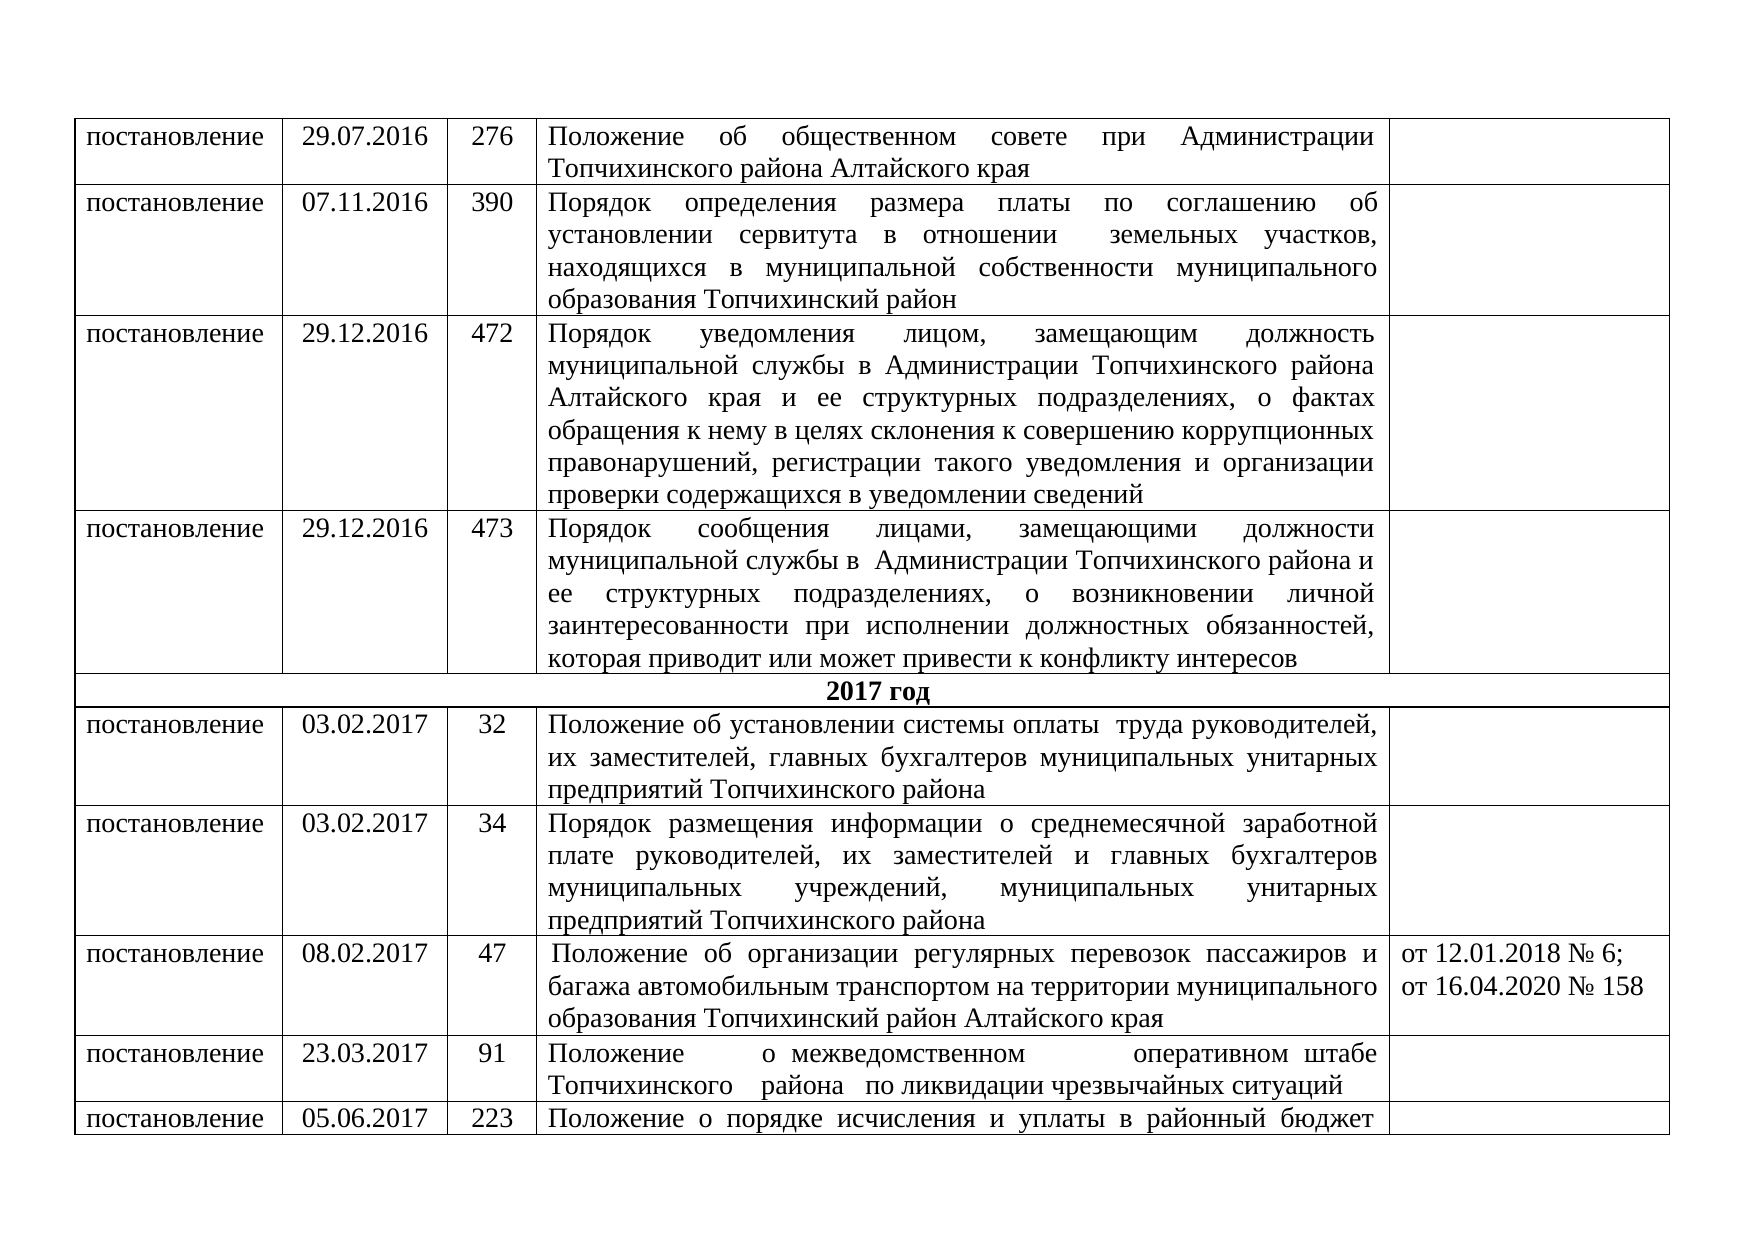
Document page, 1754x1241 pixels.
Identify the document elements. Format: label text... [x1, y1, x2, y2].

table_cell постановление [76, 936, 282, 1035]
table_cell Порядок сообщения лицами, замещающими должности муниципальной службы в Администрации Топчихинского района и ее структурных подразделениях, о возникновении личной заинтересованности при исполнении должностных обязанностей, которая приводит или может привести к конфликту интересов [537, 511, 1389, 673]
table_cell [1390, 806, 1669, 935]
table_cell Порядок размещения информации о среднемесячной заработной плате руководителей, их заместителей и главных бухгалтеров муниципальных учреждений, муниципальных унитарных предприятий Топчихинского района [537, 806, 1389, 935]
table_cell Порядок уведомления лицом, замещающим должность муниципальной службы в Администрации Топчихинского района Алтайского края и ее структурных подразделениях, о фактах обращения к нему в целях склонения к совершению коррупционных правонарушений, регистрации такого уведомления и организации проверки содержащихся в уведомлении сведений [537, 316, 1389, 510]
table_cell постановление [76, 185, 282, 314]
table_cell 29.07.2016 [283, 119, 447, 184]
table_cell 472 [448, 316, 536, 510]
table_cell постановление [76, 1036, 282, 1101]
table_cell [1390, 511, 1669, 673]
table_cell 05.06.2017 [283, 1102, 447, 1134]
table_cell постановление [76, 119, 282, 184]
table_cell 29.12.2016 [283, 511, 447, 673]
table_cell 23.03.2017 [283, 1036, 447, 1101]
table_cell [1390, 185, 1669, 314]
table_cell 03.02.2017 [283, 806, 447, 935]
table_cell 91 [448, 1036, 536, 1101]
table_cell [1390, 316, 1669, 510]
table_cell 32 [448, 708, 536, 805]
table_cell постановление [76, 1102, 282, 1134]
table_cell 223 [448, 1102, 536, 1134]
table_cell [1390, 708, 1669, 805]
table_cell постановление [76, 806, 282, 935]
table_cell постановление [76, 316, 282, 510]
table_cell Положение об общественном совете при Администрации Топчихинского района Алтайского края [537, 119, 1389, 184]
table_cell 276 [448, 119, 536, 184]
table_cell 07.11.2016 [283, 185, 447, 314]
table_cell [537, 1102, 1389, 1134]
table_cell 29.12.2016 [283, 316, 447, 510]
table_cell [1390, 119, 1669, 184]
table_cell 03.02.2017 [283, 708, 447, 805]
table_cell [1390, 1036, 1669, 1101]
table_cell [1390, 1102, 1669, 1134]
table_cell 2017 год [76, 674, 1669, 706]
table_cell Положение об организации регулярных перевозок пассажиров и багажа автомобильным транспортом на территории муниципального образования Топчихинский район Алтайского края [537, 936, 1389, 1035]
table_cell Положение об установлении системы оплаты труда руководителей, их заместителей, главных бухгалтеров муниципальных унитарных предприятий Топчихинского района [537, 708, 1389, 805]
table_cell Положение о межведомственном оперативном штабе Топчихинского района по ликвидации чрезвычайных ситуаций [537, 1036, 1389, 1101]
table_cell 08.02.2017 [283, 936, 447, 1035]
table_cell Порядок определения размера платы по соглашению об установлении сервитута в отношении земельных участков, находящихся в муниципальной собственности муниципального образования Топчихинский район [537, 185, 1389, 314]
table_cell 47 [448, 936, 536, 1035]
table_cell 34 [448, 806, 536, 935]
table_cell постановление [76, 708, 282, 805]
table_cell от 12.01.2018 № 6; от 16.04.2020 № 158 [1390, 936, 1669, 1035]
table_cell 473 [448, 511, 536, 673]
table_cell постановление [76, 511, 282, 673]
table_cell 390 [448, 185, 536, 314]
